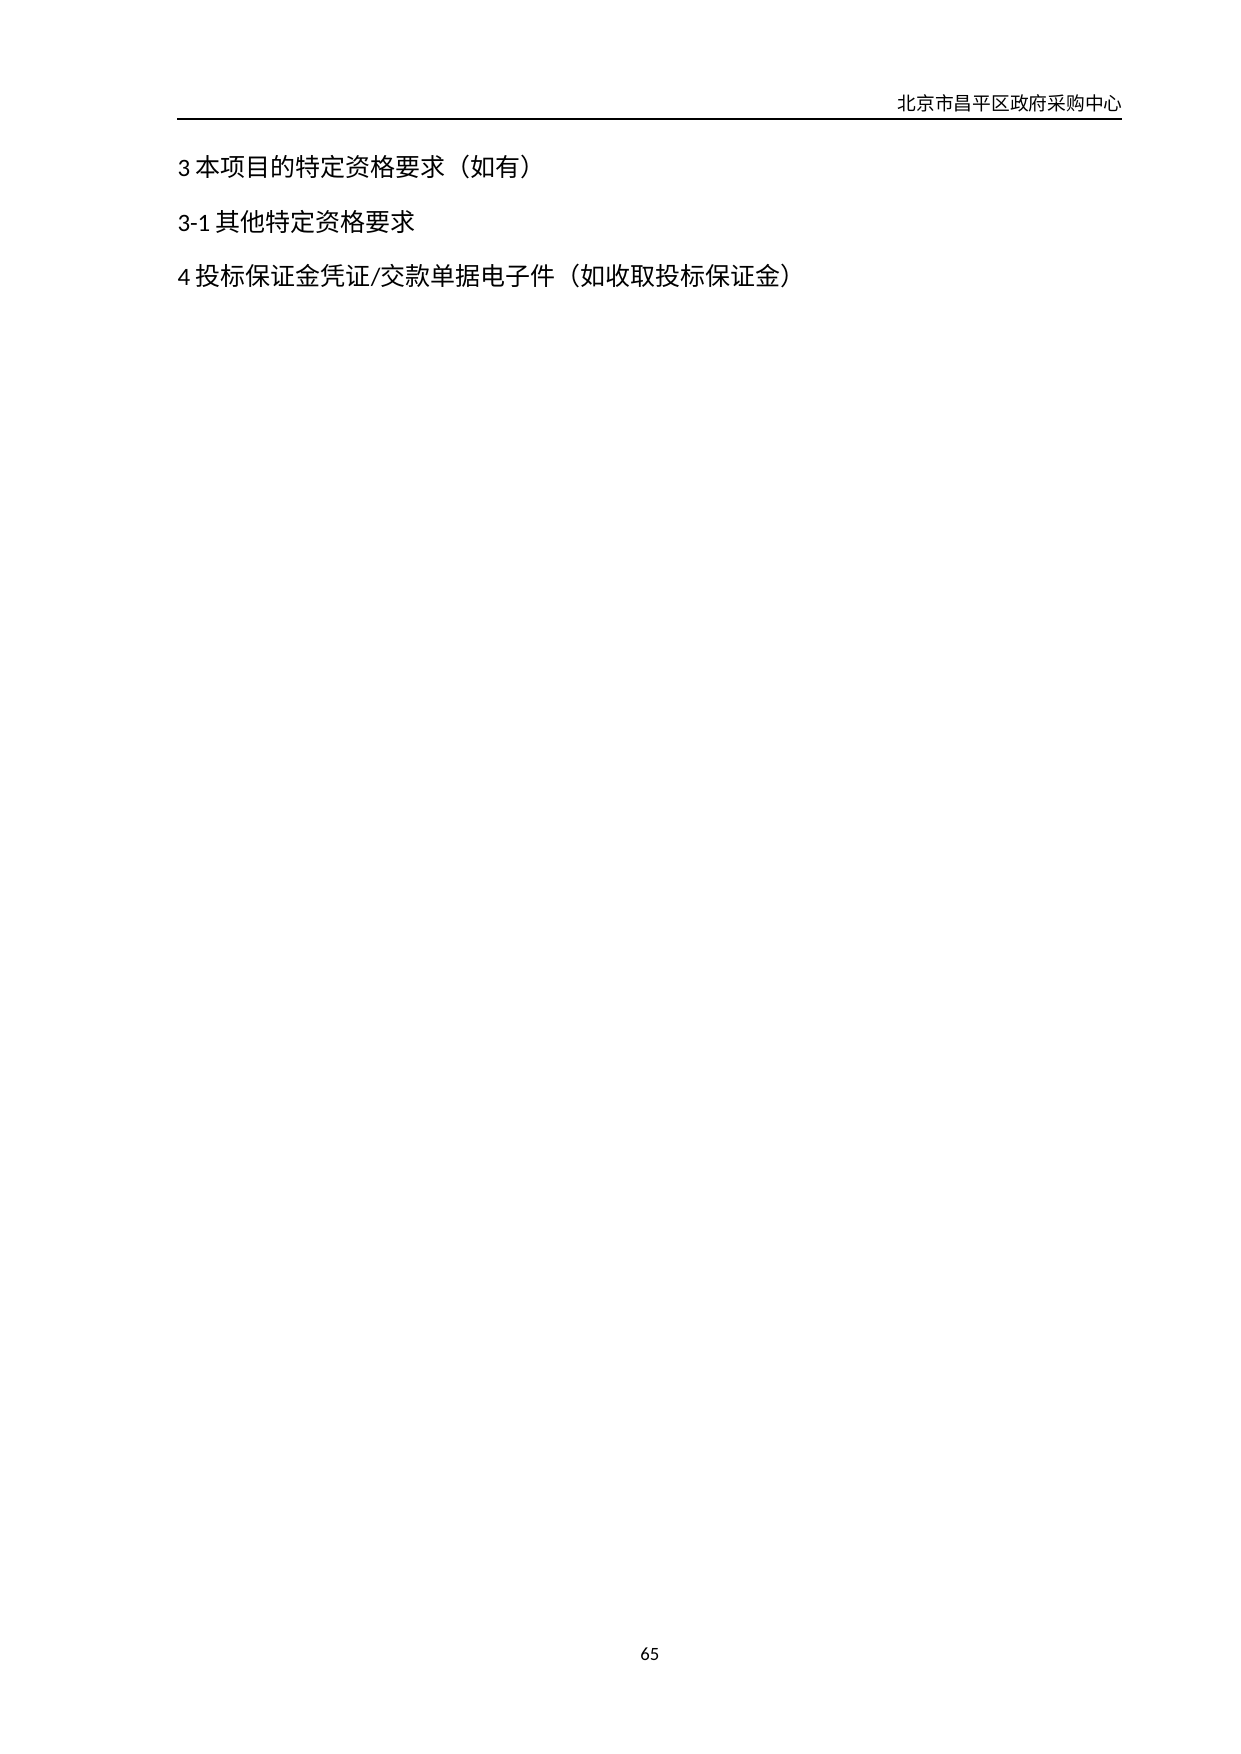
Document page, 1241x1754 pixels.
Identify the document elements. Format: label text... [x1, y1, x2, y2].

text 4 投标保证金凭证/交款单据电子件（如收取投标保证金） [177, 256, 1122, 293]
text 3-1其他特定资格要求 [177, 202, 1122, 238]
text 3 本项目的特定资格要求（如有） [177, 148, 1122, 184]
